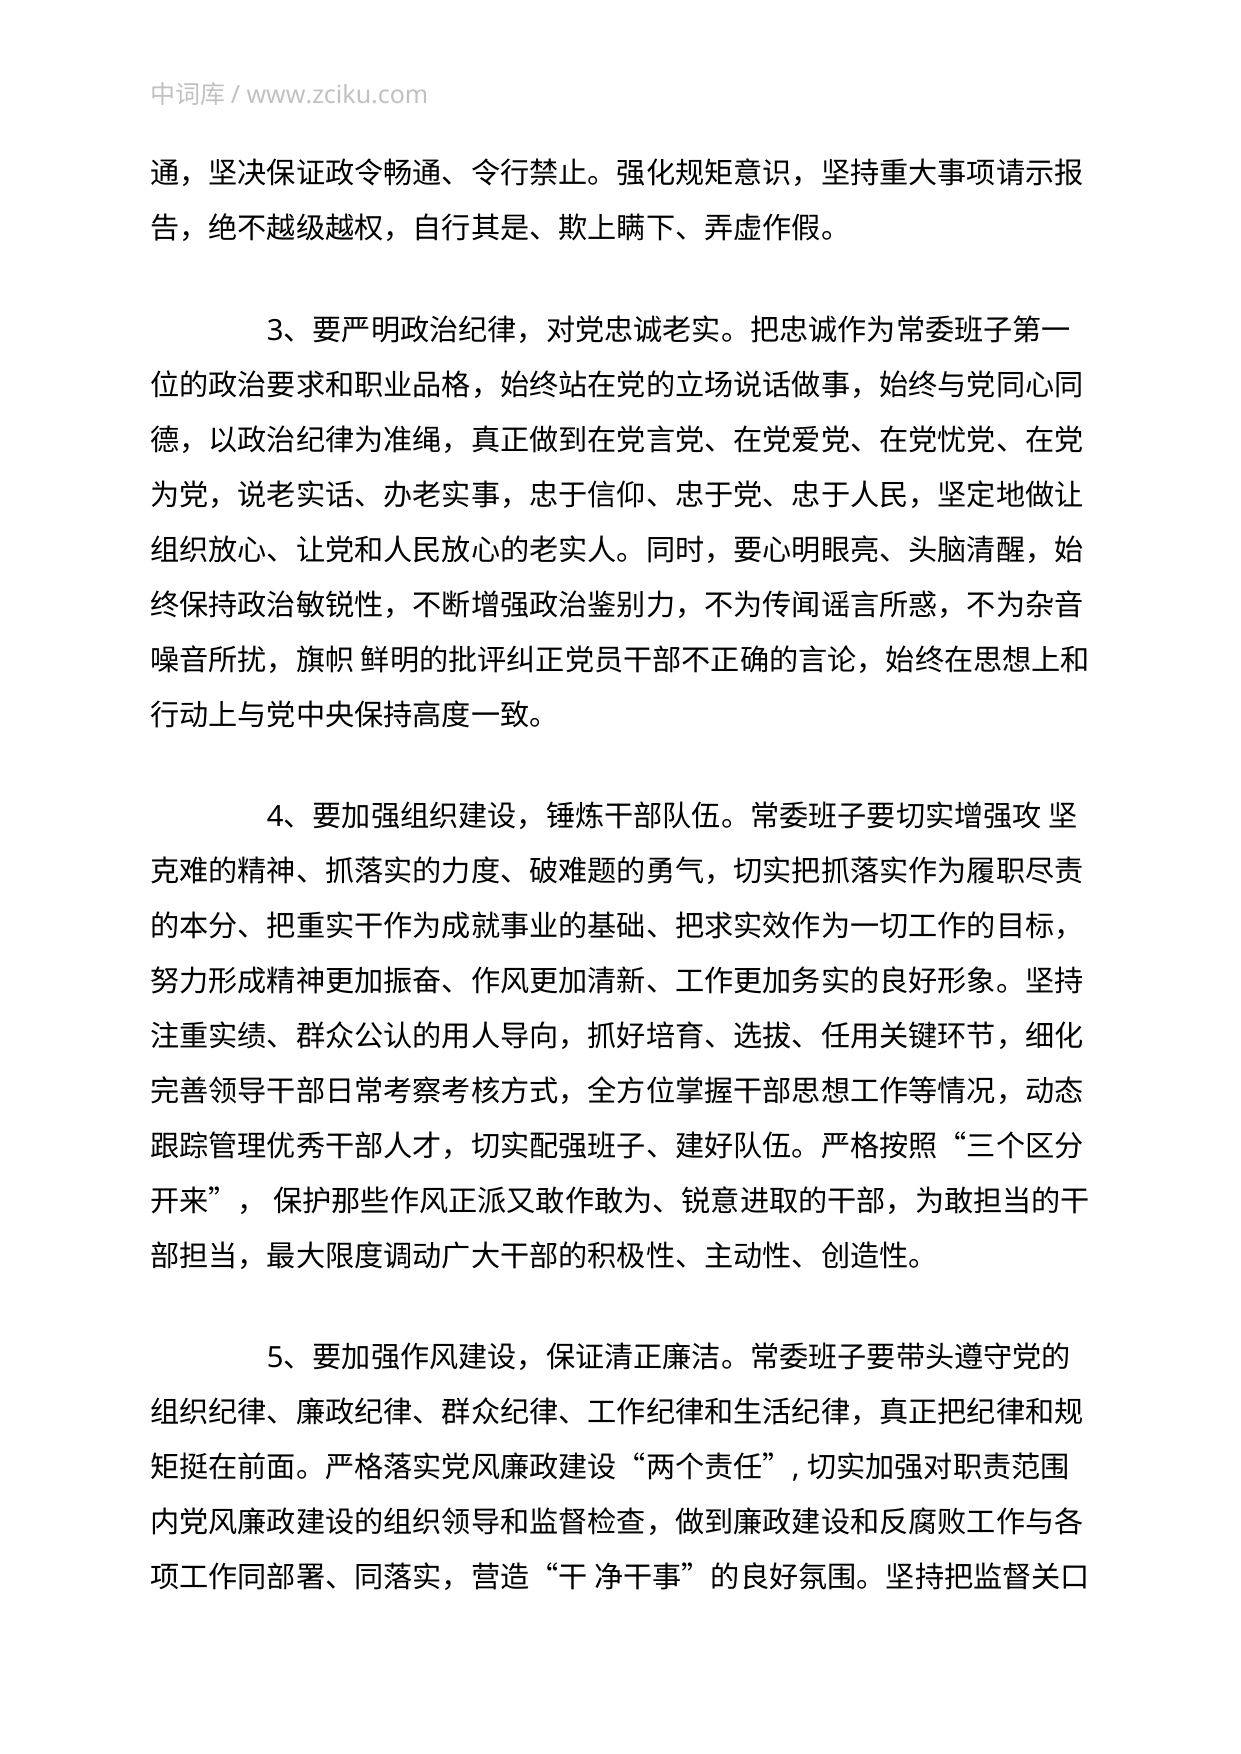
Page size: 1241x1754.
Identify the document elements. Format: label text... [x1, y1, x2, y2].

text 3、要严明政治纪律，对党忠诚老实。把忠诚作为常委班子第一位的政治要求和职业品格，始终站在党的立场说话做事，始终与党同心同德，以政治纪律为准绳，真正做到在党言党、在党爱党、在党忧党、在党为党，说老实话、办老实事，忠于信仰、忠于党、忠于人民，坚定地做让组织放心、让党和人民放心的老实人。同时，要心明眼亮、头脑清醒，始终保持政治敏锐性，不断增强政治鉴别力，不为传闻谣言所惑，不为杂音噪音所扰，旗帜 鲜明的批评纠正党员干部不正确的言论，始终在思想上和行动上与党中央保持高度一致。 [150, 307, 1090, 733]
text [150, 1334, 1090, 1596]
text 4、要加强组织建设，锤炼干部队伍。常委班子要切实增强攻 坚克难的精神、抓落实的力度、破难题的勇气，切实把抓落实作为履职尽责的本分、把重实干作为成就事业的基础、把求实效作为一切工作的目标，努力形成精神更加振奋、作风更加清新、工作更加务实的良好形象。坚持注重实绩、群众公认的用人导向，抓好培育、选拔、任用关键环节，细化完善领导干部日常考察考核方式，全方位掌握干部思想工作等情况，动态跟踪管理优秀干部人才，切实配强班子、建好队伍。严格按照“三个区分开来”， 保护那些作风正派又敢作敢为、锐意进取的干部，为敢担当的干部担当，最大限度调动广大干部的积极性、主动性、创造性。 [150, 793, 1090, 1274]
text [150, 150, 1090, 247]
